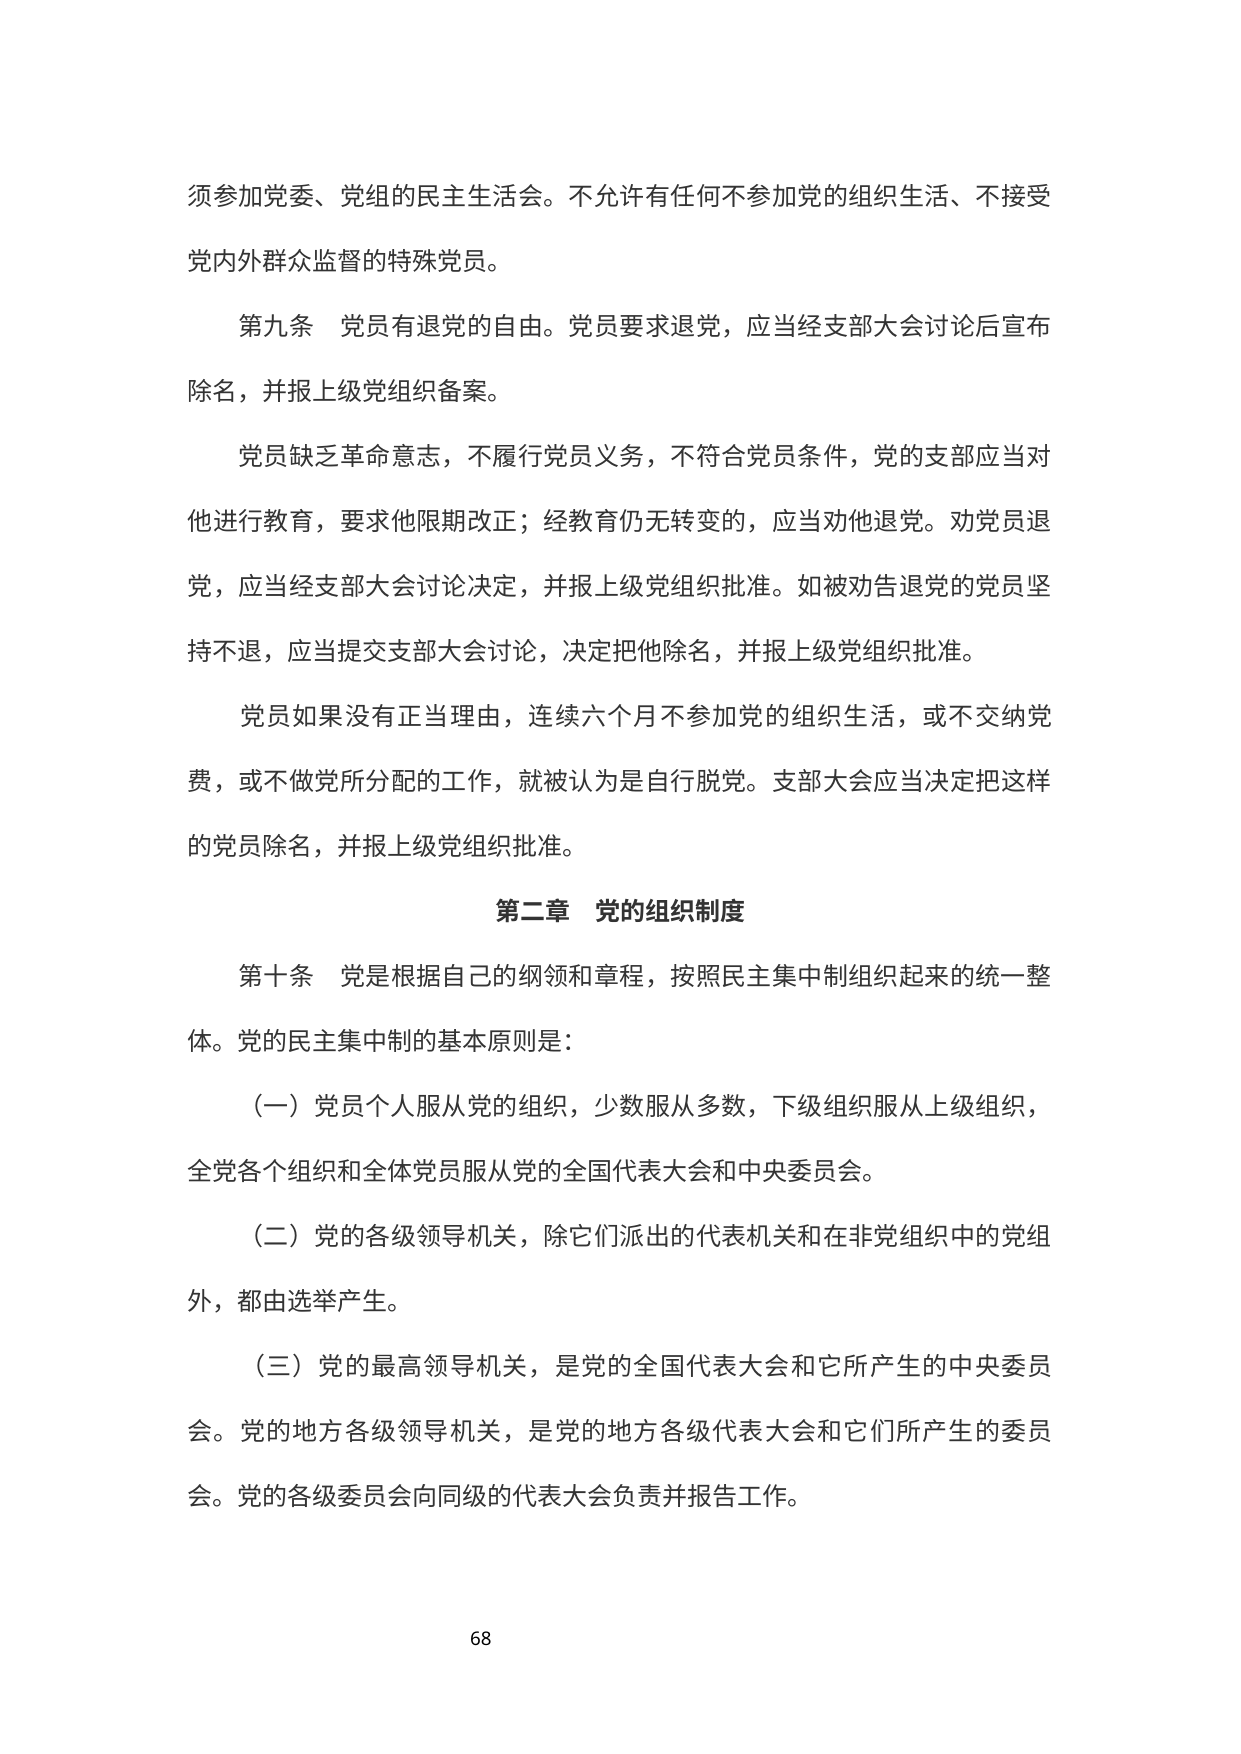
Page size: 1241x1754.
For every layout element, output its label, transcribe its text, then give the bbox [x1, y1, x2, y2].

text 第二章 党的组织制度 [187, 877, 1053, 942]
text 第九条 党员有退党的自由。党员要求退党，应当经支部大会讨论后宣布除名，并报上级党组织备案。 [187, 292, 1053, 422]
text 第十条 党是根据自己的纲领和章程，按照民主集中制组织起来的统一整体。党的民主集中制的基本原则是： [187, 942, 1053, 1072]
text （三）党的最高领导机关，是党的全国代表大会和它所产生的中央委员会。党的地方各级领导机关，是党的地方各级代表大会和它们所产生的委员会。党的各级委员会向同级的代表大会负责并报告工作。 [187, 1332, 1053, 1527]
text 党员缺乏革命意志，不履行党员义务，不符合党员条件，党的支部应当对他进行教育，要求他限期改正；经教育仍无转变的，应当劝他退党。劝党员退党，应当经支部大会讨论决定，并报上级党组织批准。如被劝告退党的党员坚持不退，应当提交支部大会讨论，决定把他除名，并报上级党组织批准。 [187, 422, 1053, 682]
text 党员如果没有正当理由，连续六个月不参加党的组织生活，或不交纳党费，或不做党所分配的工作，就被认为是自行脱党。支部大会应当决定把这样的党员除名，并报上级党组织批准。 [187, 682, 1053, 877]
text （一）党员个人服从党的组织，少数服从多数，下级组织服从上级组织，全党各个组织和全体党员服从党的全国代表大会和中央委员会。 [187, 1072, 1053, 1202]
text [187, 162, 1053, 292]
text （二）党的各级领导机关，除它们派出的代表机关和在非党组织中的党组外，都由选举产生。 [187, 1202, 1053, 1332]
